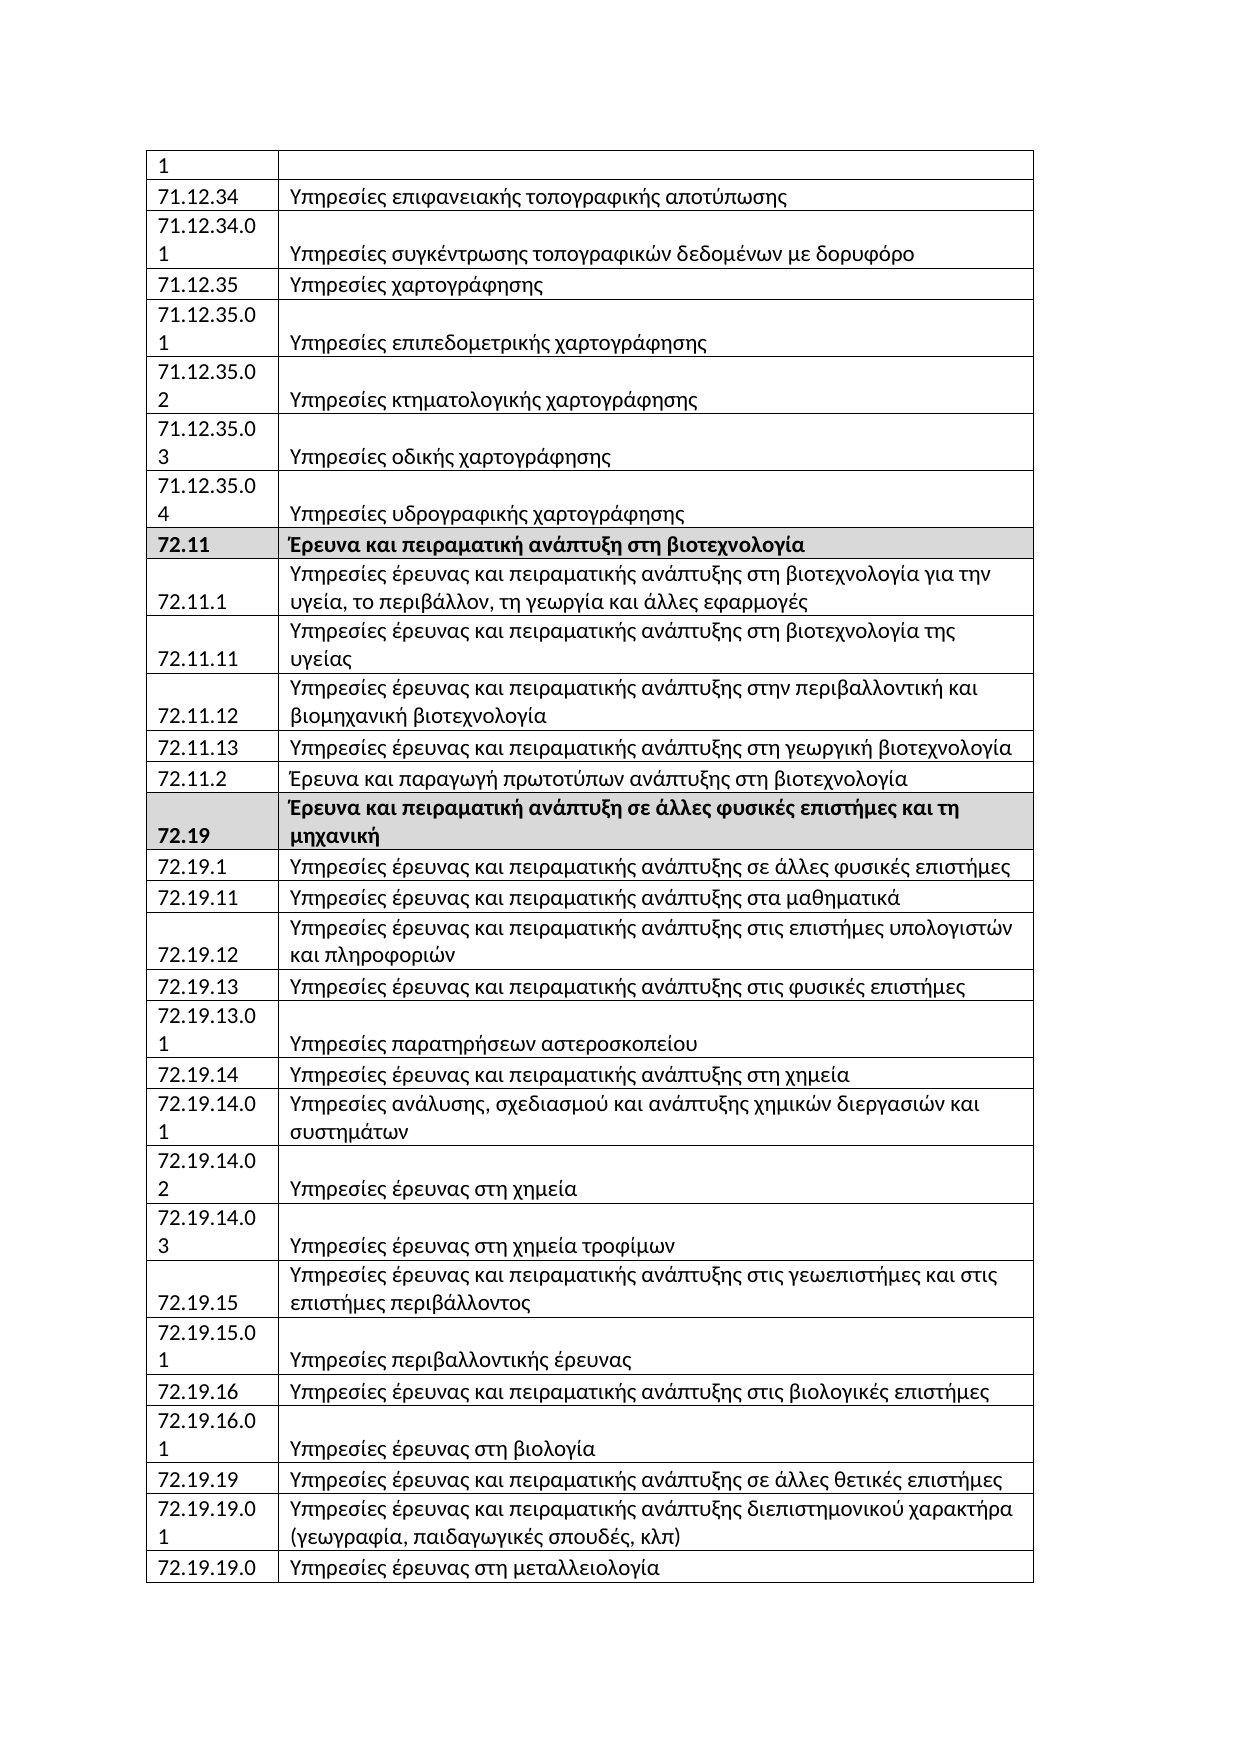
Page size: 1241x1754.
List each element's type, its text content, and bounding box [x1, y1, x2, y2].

table_cell Υπηρεσίες έρευνας και πειραματικής ανάπτυξης διεπιστημονικού χαρακτήρα (γεωγραφία, παιδαγωγικές σπουδές, κλπ) [279, 1494, 1033, 1550]
table_cell 72.19.14 [147, 1058, 278, 1088]
table_cell Υπηρεσίες επιφανειακής τοπογραφικής αποτύπωσης [279, 180, 1033, 210]
table_cell 71.12.33.01 [147, 151, 278, 179]
table_cell Υπηρεσίες παρατηρήσεων αστεροσκοπείου [279, 1001, 1033, 1057]
table_cell 72.19.19.01 [147, 1494, 278, 1550]
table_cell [279, 151, 1033, 179]
table_cell Υπηρεσίες έρευνας και πειραματικής ανάπτυξης στην περιβαλλοντική και βιομηχανική βιοτεχνολογία [279, 674, 1033, 729]
table_cell Υπηρεσίες έρευνας και πειραματικής ανάπτυξης στη βιοτεχνολογία για την υγεία, το περιβάλλον, τη γεωργία και άλλες εφαρμογές [279, 559, 1033, 615]
table_cell 71.12.34.01 [147, 211, 278, 267]
table_cell 72.19.11 [147, 881, 278, 912]
table_cell Υπηρεσίες έρευνας και πειραματικής ανάπτυξης στις επιστήμες υπολογιστών και πληροφοριών [279, 913, 1033, 969]
table_cell 72.19 [147, 793, 278, 849]
table_cell 72.19.16.01 [147, 1406, 278, 1462]
table_cell Υπηρεσίες οδικής χαρτογράφησης [279, 414, 1033, 470]
table_cell 72.11.13 [147, 731, 278, 761]
table_cell Υπηρεσίες χαρτογράφησης [279, 269, 1033, 299]
table_cell 72.11.11 [147, 616, 278, 672]
table_cell 72.19.19.02 [147, 1551, 278, 1582]
table_cell Υπηρεσίες έρευνας και πειραματικής ανάπτυξης στις γεωεπιστήμες και στις επιστήμες περιβάλλοντος [279, 1261, 1033, 1317]
table_cell Υπηρεσίες έρευνας και πειραματικής ανάπτυξης σε άλλες θετικές επιστήμες [279, 1463, 1033, 1493]
table_cell 72.19.16 [147, 1375, 278, 1405]
table_cell Υπηρεσίες έρευνας και πειραματικής ανάπτυξης στις βιολογικές επιστήμες [279, 1375, 1033, 1405]
table_cell Υπηρεσίες έρευνας στη χημεία τροφίμων [279, 1204, 1033, 1259]
table_cell 71.12.35.03 [147, 414, 278, 470]
table_cell 71.12.34 [147, 180, 278, 210]
table_cell Υπηρεσίες ανάλυσης, σχεδιασμού και ανάπτυξης χημικών διεργασιών και συστημάτων [279, 1089, 1033, 1145]
table_cell Υπηρεσίες έρευνας και πειραματικής ανάπτυξης στις φυσικές επιστήμες [279, 970, 1033, 1000]
table_cell 72.11.1 [147, 559, 278, 615]
table_cell Έρευνα και πειραματική ανάπτυξη σε άλλες φυσικές επιστήμες και τη μηχανική [279, 793, 1033, 849]
table_cell 72.19.15 [147, 1261, 278, 1317]
table_cell 72.19.13.01 [147, 1001, 278, 1057]
table_cell Υπηρεσίες συγκέντρωσης τοπογραφικών δεδομένων με δορυφόρο [279, 211, 1033, 267]
table_cell 71.12.35 [147, 269, 278, 299]
table_cell 72.11 [147, 528, 278, 558]
table_cell Υπηρεσίες έρευνας στη βιολογία [279, 1406, 1033, 1462]
table_cell Υπηρεσίες περιβαλλοντικής έρευνας [279, 1318, 1033, 1374]
table_cell 72.19.15.01 [147, 1318, 278, 1374]
table_cell Έρευνα και παραγωγή πρωτοτύπων ανάπτυξης στη βιοτεχνολογία [279, 762, 1033, 792]
table_cell 72.19.19 [147, 1463, 278, 1493]
table_cell 72.19.14.02 [147, 1146, 278, 1202]
table_cell Υπηρεσίες υδρογραφικής χαρτογράφησης [279, 471, 1033, 527]
table_cell 72.19.14.01 [147, 1089, 278, 1145]
table_cell 72.19.13 [147, 970, 278, 1000]
table_cell Έρευνα και πειραματική ανάπτυξη στη βιοτεχνολογία [279, 528, 1033, 558]
table_cell 71.12.35.02 [147, 357, 278, 413]
table_cell 72.19.12 [147, 913, 278, 969]
table_cell 72.19.14.03 [147, 1204, 278, 1259]
table_cell 72.11.12 [147, 674, 278, 729]
table_cell Υπηρεσίες έρευνας και πειραματικής ανάπτυξης στη βιοτεχνολογία της υγείας [279, 616, 1033, 672]
table_cell 72.19.1 [147, 850, 278, 880]
table_cell Υπηρεσίες έρευνας και πειραματικής ανάπτυξης στη γεωργική βιοτεχνολογία [279, 731, 1033, 761]
table_cell Υπηρεσίες κτηματολογικής χαρτογράφησης [279, 357, 1033, 413]
table_cell 71.12.35.01 [147, 300, 278, 356]
table_cell Υπηρεσίες έρευνας στη χημεία [279, 1146, 1033, 1202]
table_cell 71.12.35.04 [147, 471, 278, 527]
table_cell Υπηρεσίες έρευνας και πειραματικής ανάπτυξης σε άλλες φυσικές επιστήμες [279, 850, 1033, 880]
table_cell 72.11.2 [147, 762, 278, 792]
table_cell Υπηρεσίες έρευνας και πειραματικής ανάπτυξης στη χημεία [279, 1058, 1033, 1088]
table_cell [279, 1551, 1033, 1582]
table_cell Υπηρεσίες έρευνας και πειραματικής ανάπτυξης στα μαθηματικά [279, 881, 1033, 912]
table_cell Υπηρεσίες επιπεδομετρικής χαρτογράφησης [279, 300, 1033, 356]
